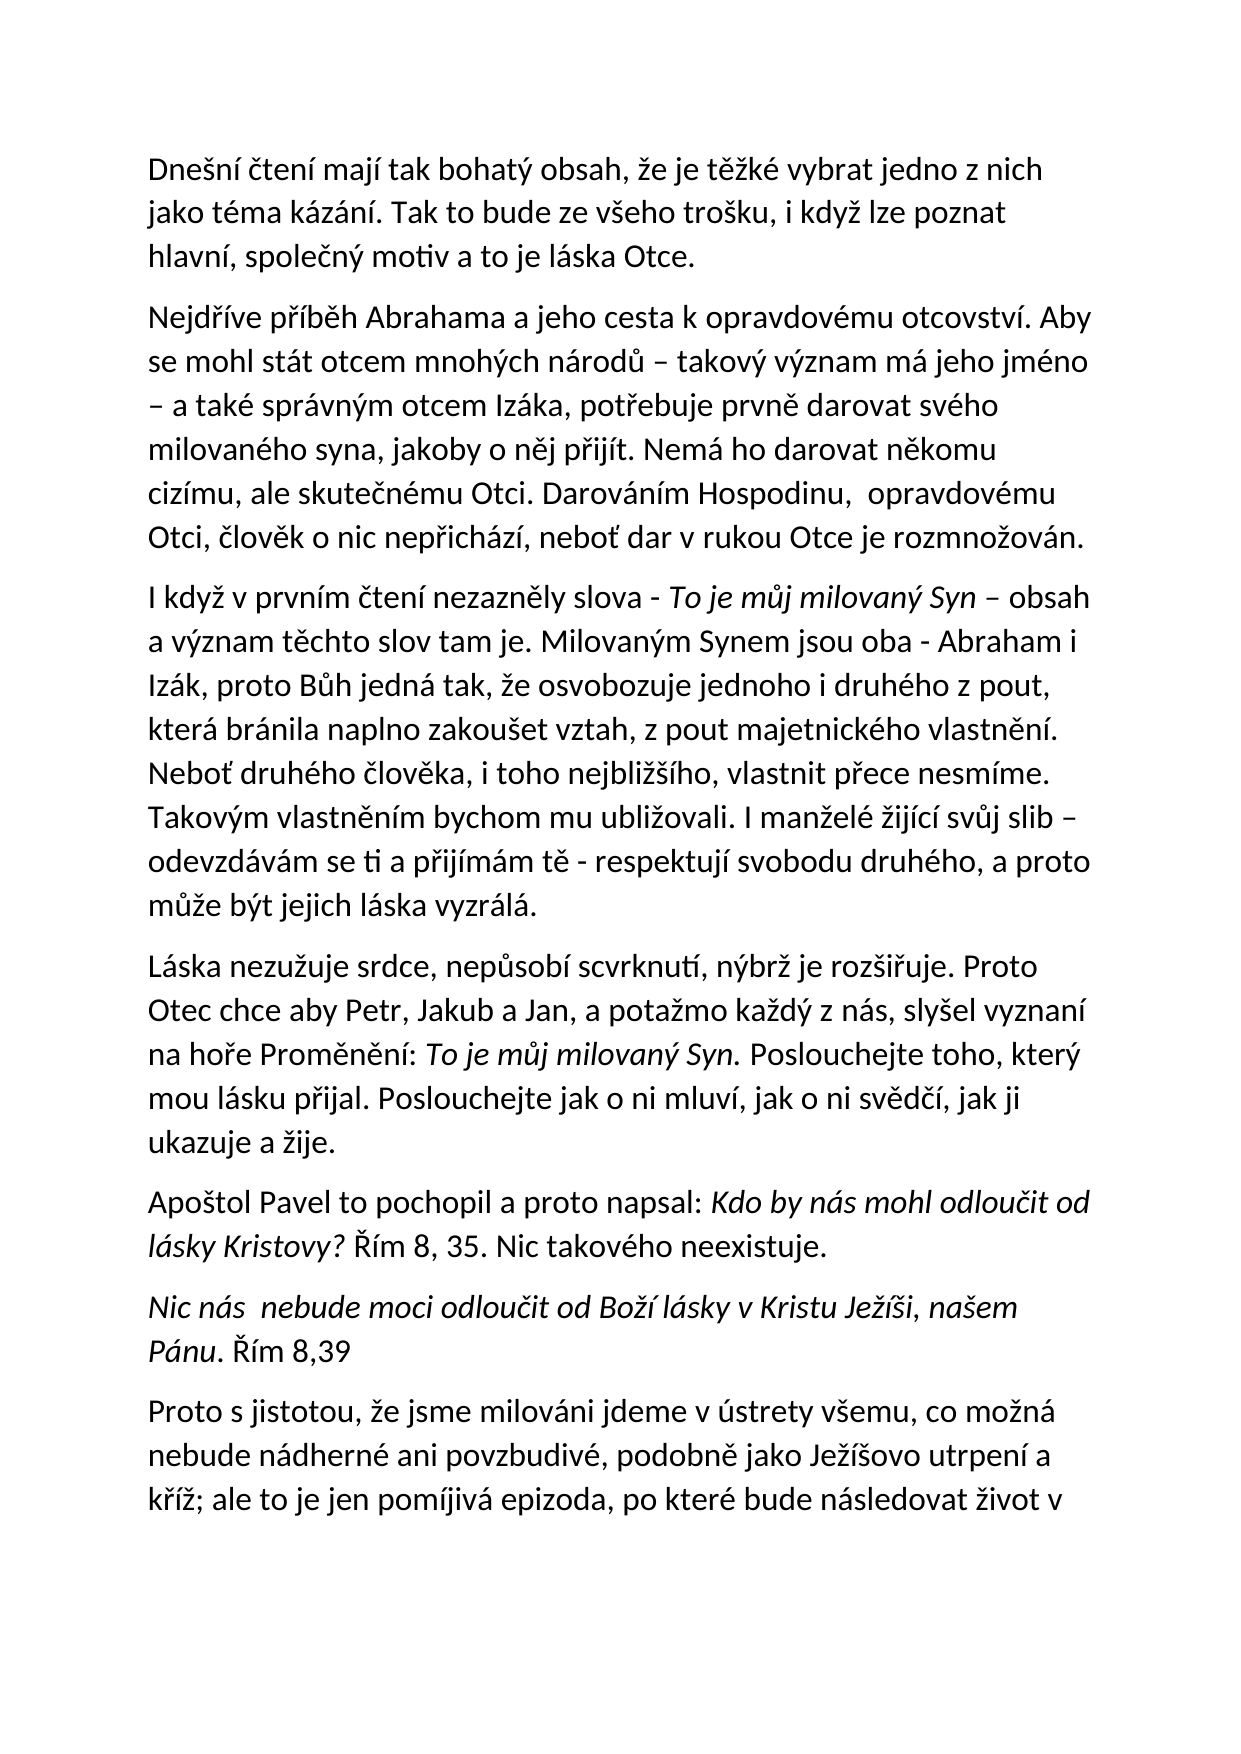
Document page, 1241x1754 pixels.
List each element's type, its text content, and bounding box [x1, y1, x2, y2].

text Láska nezužuje srdce, nepůsobí scvrknutí, nýbrž je rozšiřuje. Proto Otec chce aby Petr, Jakub a Jan, a potažmo každý z nás, slyšel vyznaní na hoře Proměnění: To je můj milovaný Syn. Poslouchejte toho, který mou lásku přijal. Poslouchejte jak o ni mluví, jak o ni svědčí, jak ji ukazuje a žije. [148, 945, 1093, 1161]
text Nejdříve příběh Abrahama a jeho cesta k opravdovému otcovství. Aby se mohl stát otcem mnohých národů – takový význam má jeho jméno – a také správným otcem Izáka, potřebuje prvně darovat svého milovaného syna, jakoby o něj přijít. Nemá ho darovat někomu cizímu, ale skutečnému Otci. Darováním Hospodinu, opravdovému Otci, člověk o nic nepřichází, neboť dar v rukou Otce je rozmnožován. [148, 296, 1093, 557]
text Nic nás nebude moci odloučit od Boží lásky v Kristu Ježíši, našem Pánu. Řím 8,39 [148, 1286, 1093, 1371]
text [148, 1391, 1093, 1519]
text Apoštol Pavel to pochopil a proto napsal: Kdo by nás mohl odloučit od lásky Kristovy? Řím 8, 35. Nic takového neexistuje. [148, 1181, 1093, 1266]
text Dnešní čtení mají tak bohatý obsah, že je těžké vybrat jedno z nich jako téma kázání. Tak to bude ze všeho trošku, i když lze poznat hlavní, společný motiv a to je láska Otce. [148, 148, 1093, 276]
text I když v prvním čtení nezazněly slova - To je můj milovaný Syn – obsah a význam těchto slov tam je. Milovaným Synem jsou oba - Abraham i Izák, proto Bůh jedná tak, že osvobozuje jednoho i druhého z pout, která bránila naplno zakoušet vztah, z pout majetnického vlastnění. Neboť druhého člověka, i toho nejbližšího, vlastnit přece nesmíme. Takovým vlastněním bychom mu ubližovali. I manželé žijící svůj slib – odevzdávám se ti a přijímám tě - respektují svobodu druhého, a proto může být jejich láska vyzrálá. [148, 577, 1093, 925]
